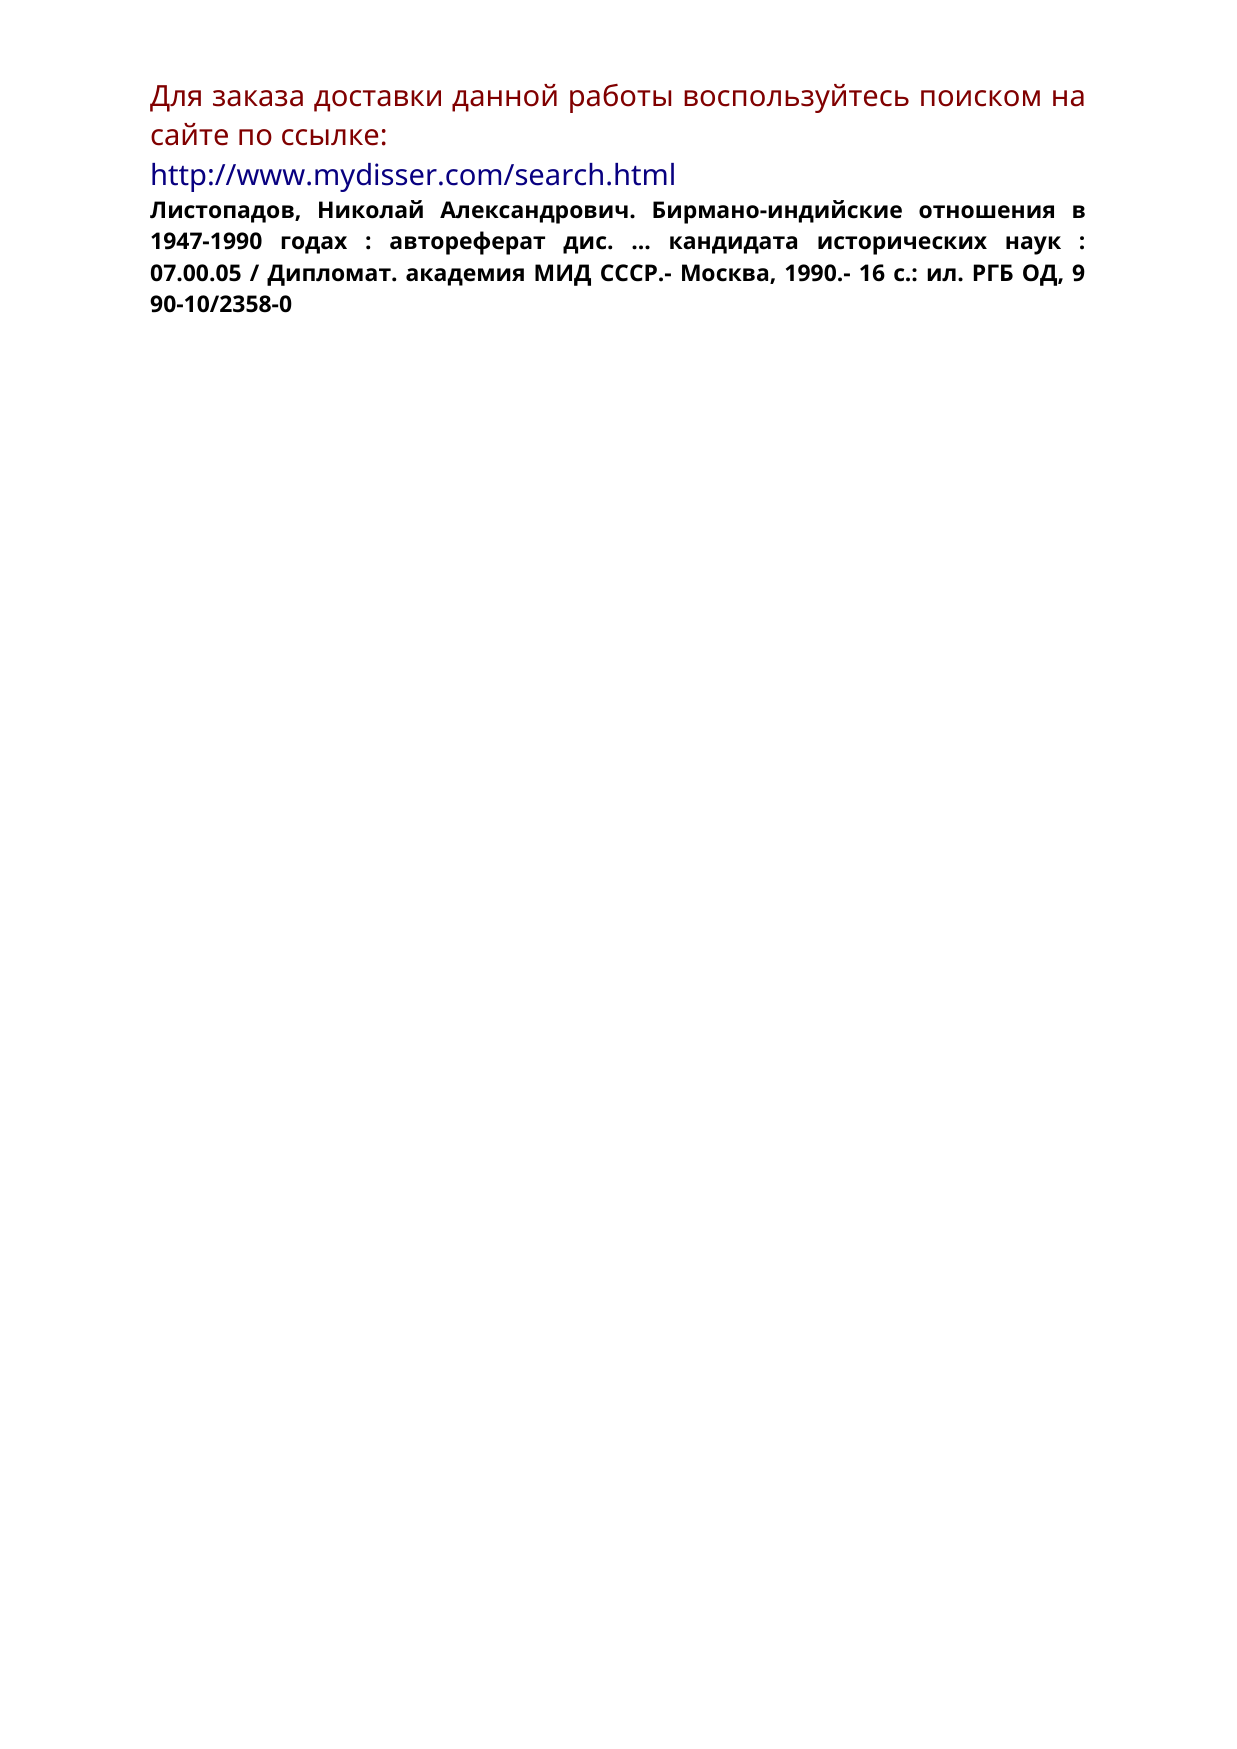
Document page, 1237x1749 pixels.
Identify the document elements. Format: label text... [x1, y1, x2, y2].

text Листопадов, Николай Александрович. Бирмано-индийские отношения в 1947-1990 годах : автореферат дис. ... кандидата исторических наук : 07.00.05 / Дипломат. академия МИД СССР.- Москва, 1990.- 16 с.: ил. РГБ ОД, 9 90-10/2358-0 [150, 194, 1086, 319]
